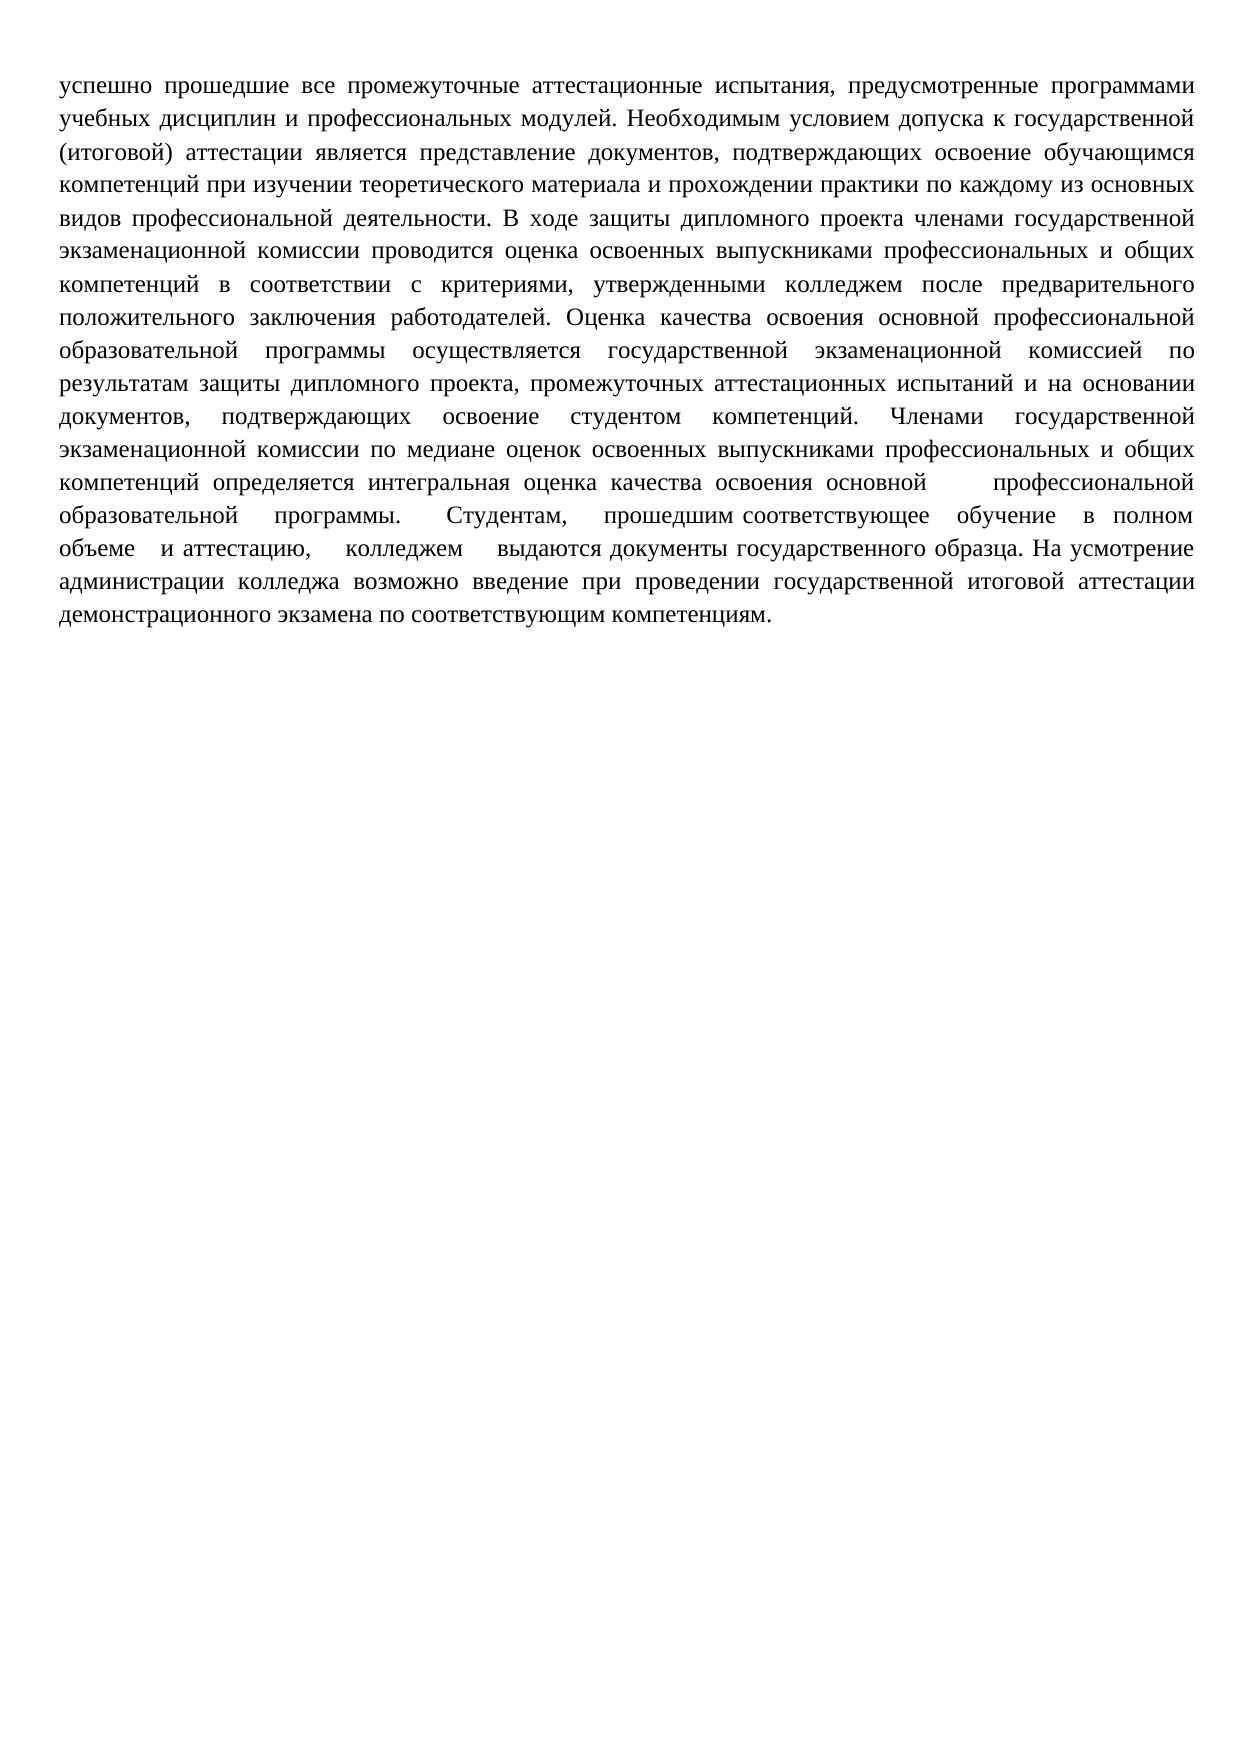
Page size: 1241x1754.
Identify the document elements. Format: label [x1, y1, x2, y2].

text [59, 71, 1196, 628]
